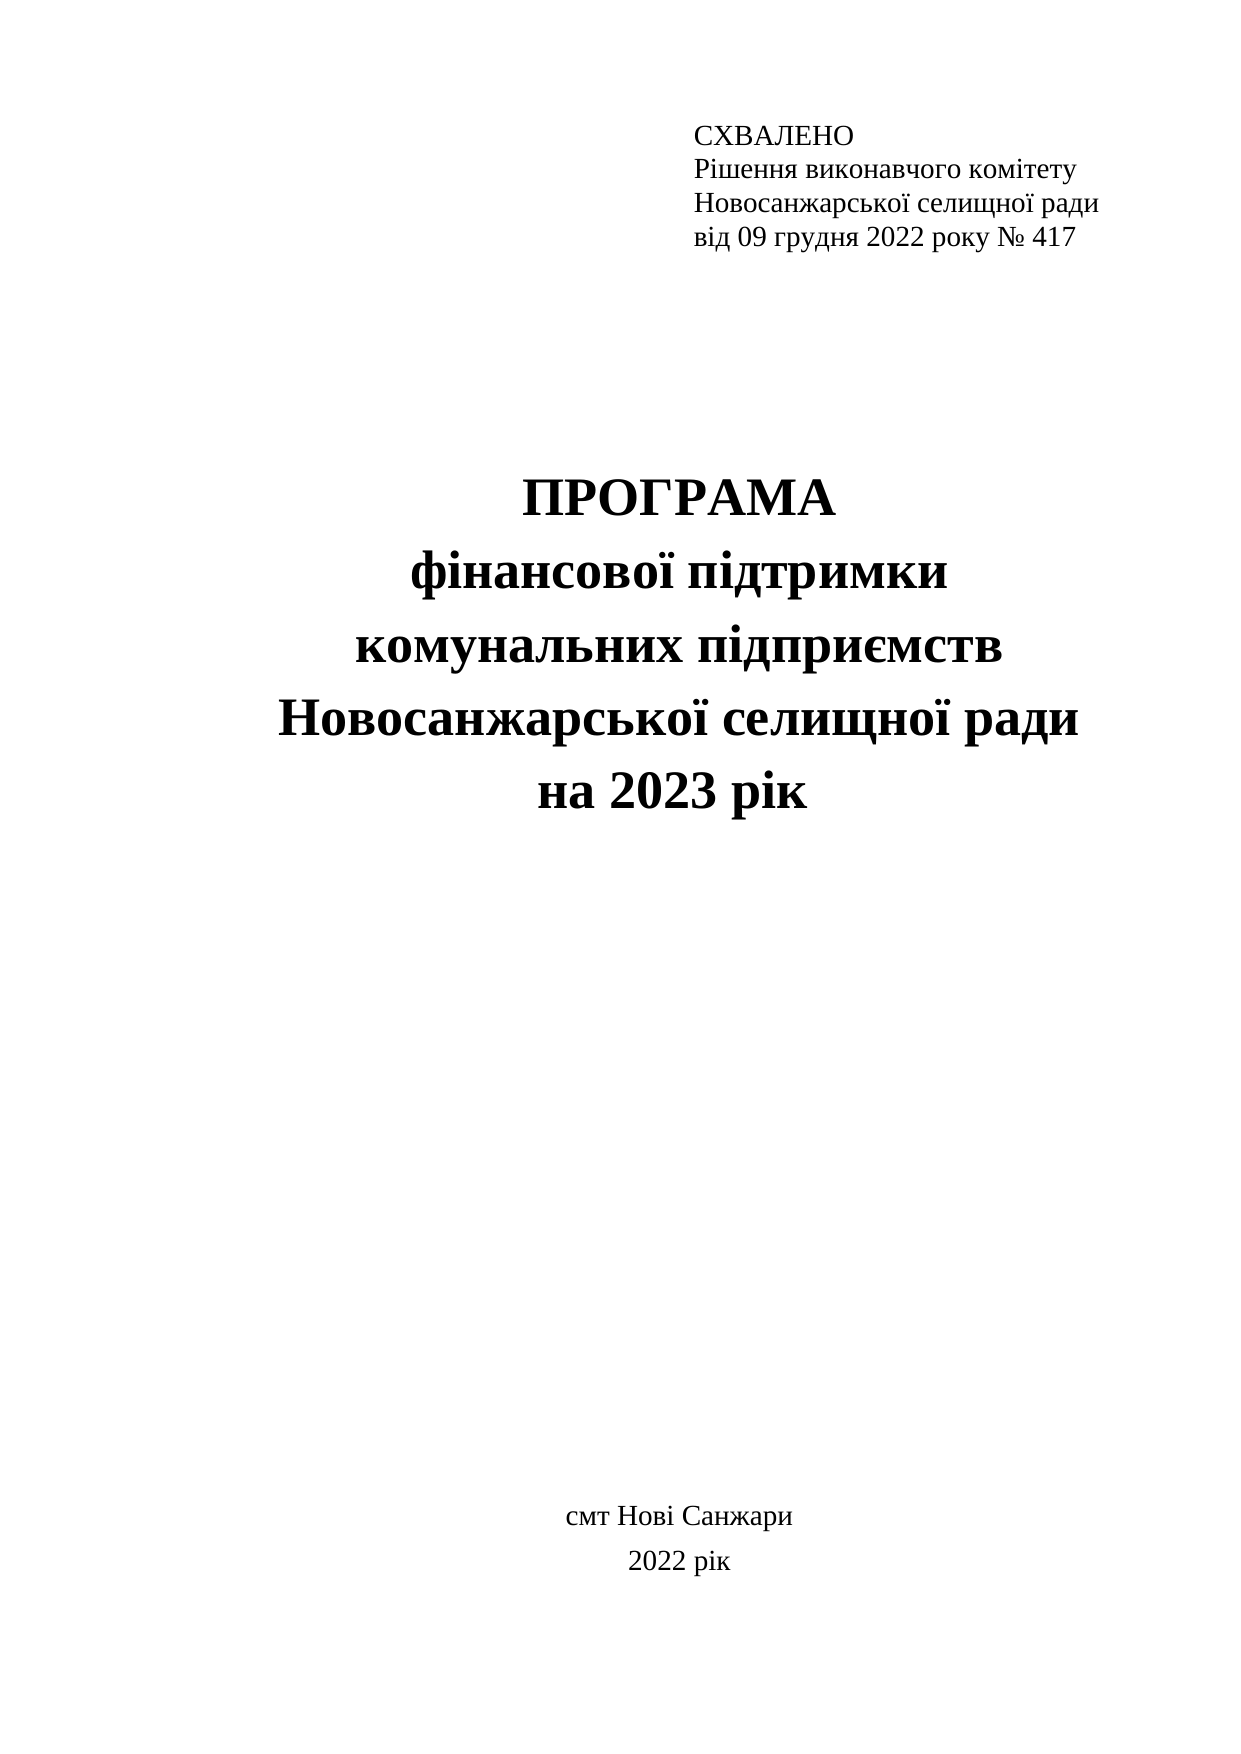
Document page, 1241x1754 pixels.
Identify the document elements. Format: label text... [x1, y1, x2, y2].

text фінансової підтримки [177, 538, 1181, 601]
text ПРОГРАМА [177, 465, 1181, 527]
text комунальних підприємств [177, 612, 1181, 674]
text Новосанжарської селищної ради [177, 685, 1181, 747]
text 2022 рік [177, 1543, 1181, 1577]
text смт Нові Санжари [177, 1498, 1181, 1532]
text від 09 грудня 2022 року № 417 [620, 219, 1181, 252]
text на 2023 рік [177, 758, 1181, 820]
text СХВАЛЕНО [620, 118, 1181, 152]
text Рішення виконавчого комітету Новосанжарської селищної ради [693, 152, 1181, 219]
